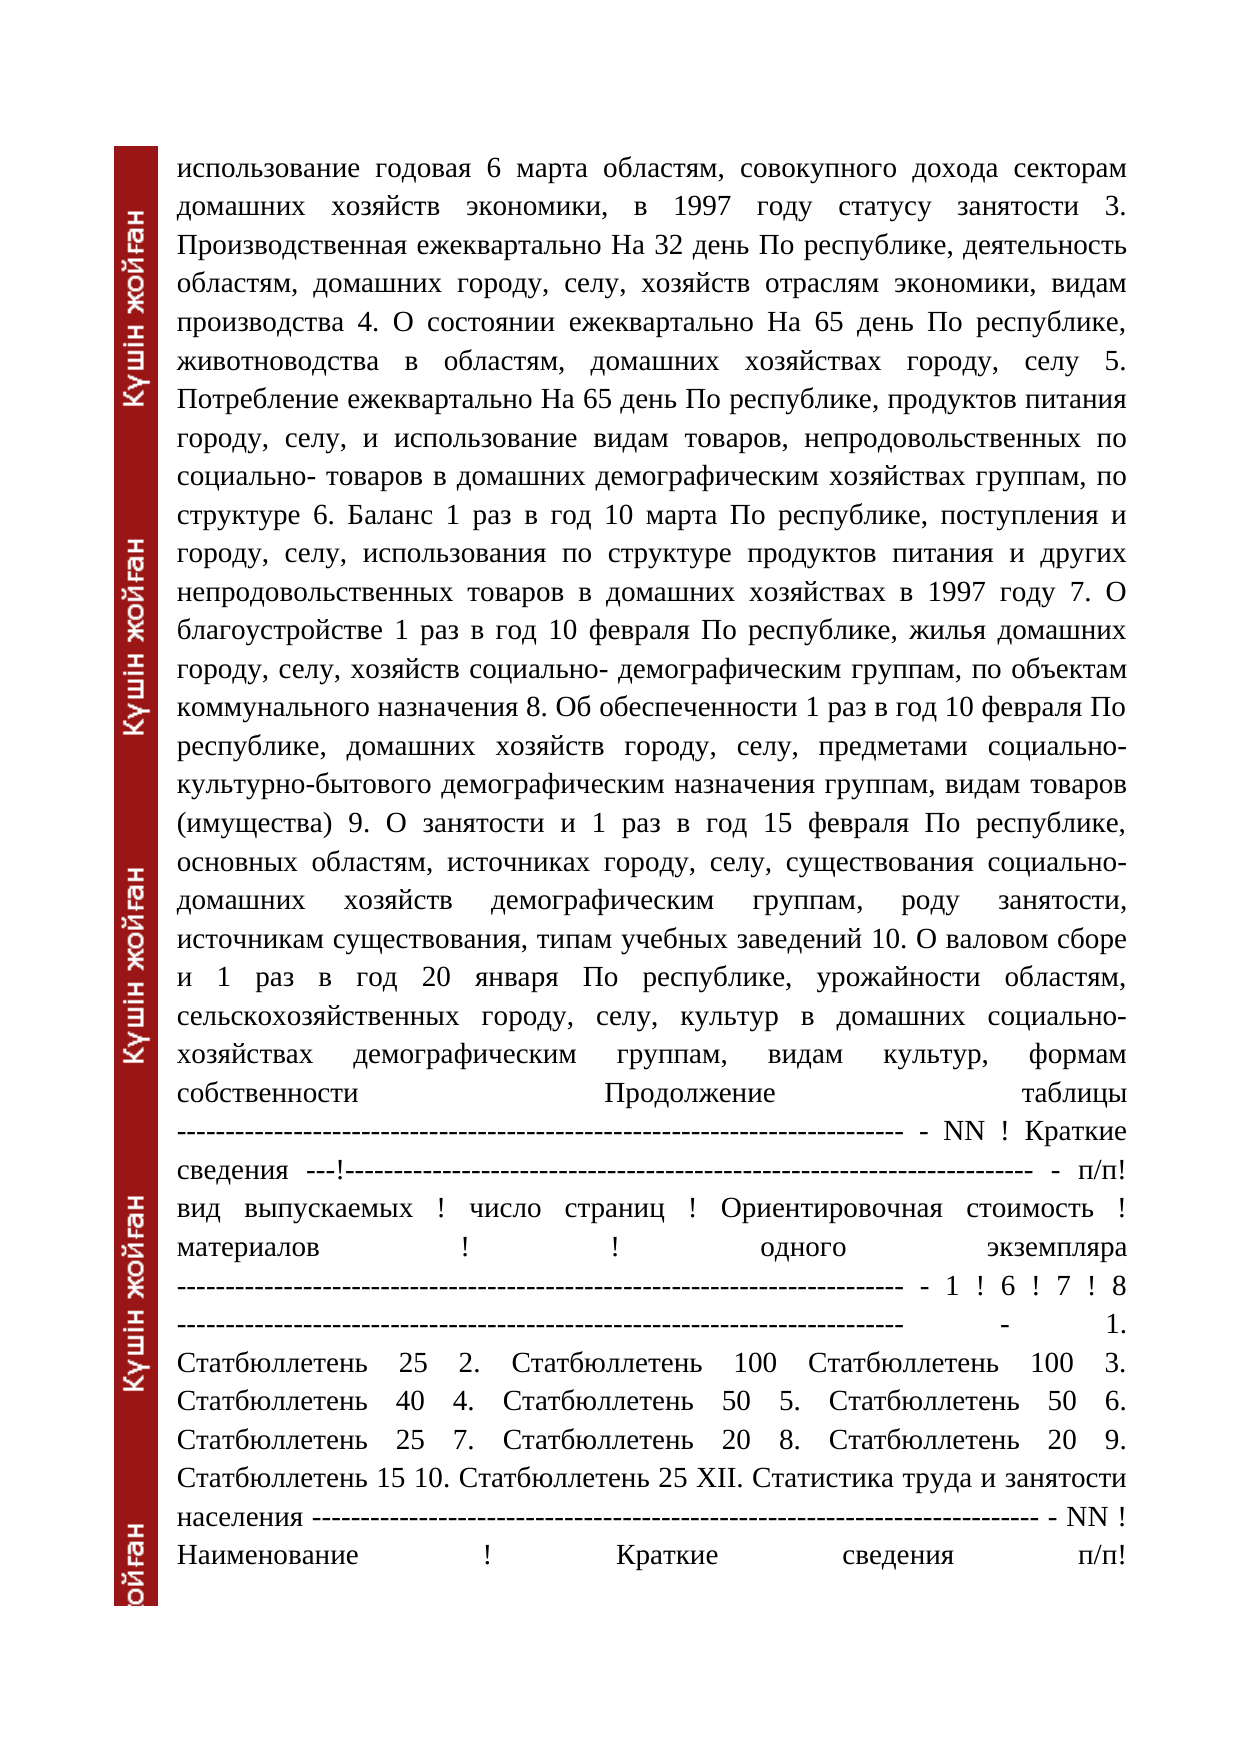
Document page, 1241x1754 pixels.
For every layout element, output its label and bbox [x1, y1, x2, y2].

picture [114, 146, 158, 150]
picture [114, 1571, 158, 1606]
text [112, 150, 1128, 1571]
